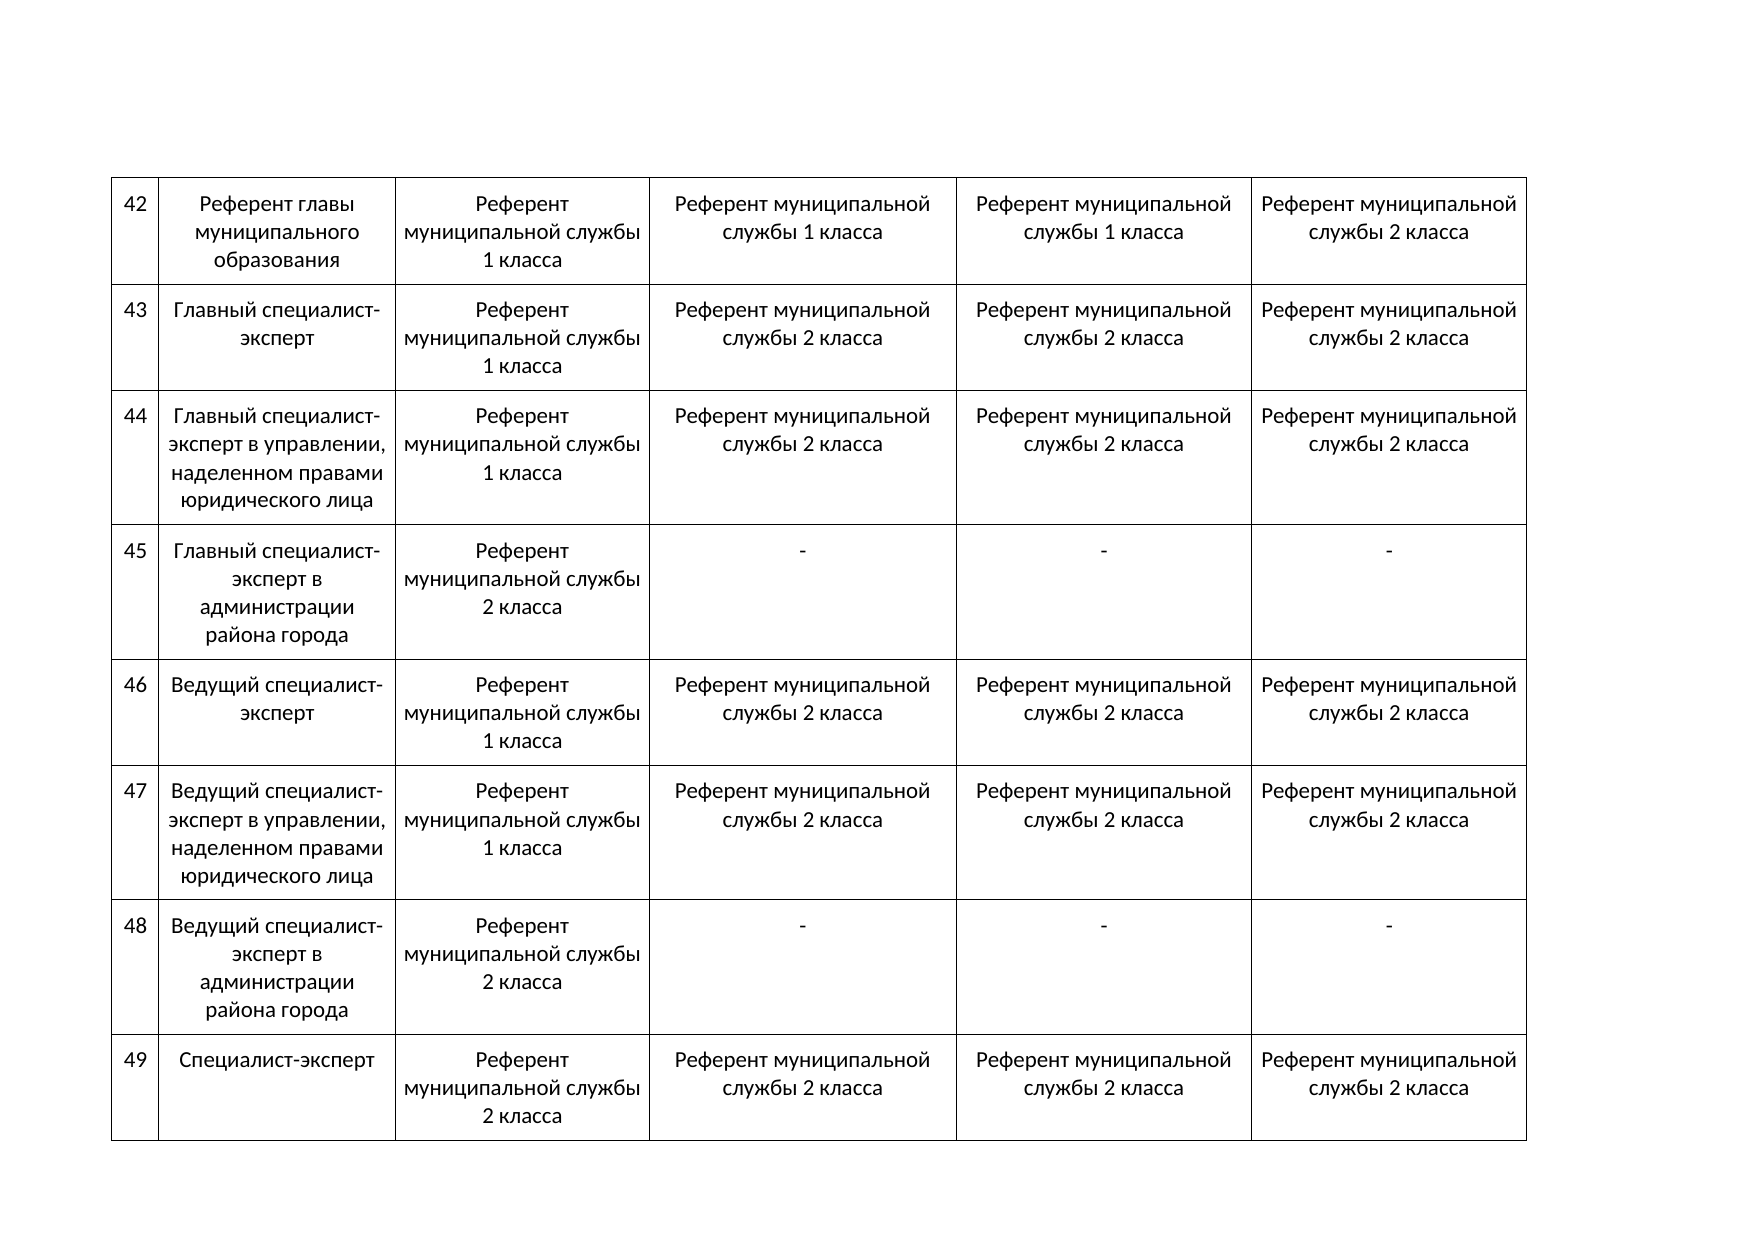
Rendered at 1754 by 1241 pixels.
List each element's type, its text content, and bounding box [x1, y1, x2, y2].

table_cell Референт муниципальной службы 2 класса [1252, 285, 1526, 390]
table_cell Референт муниципальной службы 2 класса [650, 391, 956, 524]
table_cell 43 [112, 285, 158, 390]
table_cell Референт муниципальной службы 2 класса [1252, 660, 1526, 765]
table_cell Референт муниципальной службы 1 класса [396, 285, 649, 390]
table_cell Главный специалист-эксперт [159, 285, 395, 390]
table_cell Референт муниципальной службы 2 класса [1252, 178, 1526, 283]
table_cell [957, 1035, 1251, 1140]
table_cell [650, 1035, 956, 1140]
table_cell Референт муниципальной службы 2 класса [957, 285, 1251, 390]
table_cell 45 [112, 525, 158, 659]
table_cell Специалист-эксперт [159, 1035, 395, 1140]
table_cell Референт муниципальной службы 2 класса [650, 766, 956, 899]
table_cell Референт муниципальной службы 2 класса [396, 525, 649, 659]
table_cell Главный специалист-эксперт в администрации района города [159, 525, 395, 659]
table_cell Референт муниципальной службы 1 класса [396, 178, 649, 283]
table_cell Референт муниципальной службы 2 класса [1252, 391, 1526, 524]
table_cell 49 [112, 1035, 158, 1140]
table_cell - [957, 900, 1251, 1034]
table_cell Ведущий специалист-эксперт в администрации района города [159, 900, 395, 1034]
table_cell Референт муниципальной службы 2 класса [1252, 766, 1526, 899]
table_cell Референт муниципальной службы 1 класса [957, 178, 1251, 283]
table_cell 46 [112, 660, 158, 765]
table_cell - [650, 900, 956, 1034]
table_cell Референт главы муниципального образования [159, 178, 395, 283]
table_cell Референт муниципальной службы 2 класса [957, 766, 1251, 899]
table_cell - [957, 525, 1251, 659]
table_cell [396, 1035, 649, 1140]
table_cell Референт муниципальной службы 1 класса [396, 766, 649, 899]
table_cell Референт муниципальной службы 1 класса [396, 391, 649, 524]
table_cell 47 [112, 766, 158, 899]
table_cell - [1252, 900, 1526, 1034]
table_cell Референт муниципальной службы 2 класса [650, 285, 956, 390]
table_cell 44 [112, 391, 158, 524]
table_cell Референт муниципальной службы 2 класса [650, 660, 956, 765]
table_cell Главный специалист-эксперт в управлении, наделенном правами юридического лица [159, 391, 395, 524]
table_cell Ведущий специалист-эксперт [159, 660, 395, 765]
table_cell Референт муниципальной службы 2 класса [957, 391, 1251, 524]
table_cell - [650, 525, 956, 659]
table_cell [1252, 1035, 1526, 1140]
table_cell Референт муниципальной службы 2 класса [957, 660, 1251, 765]
table_cell 48 [112, 900, 158, 1034]
table_cell 42 [112, 178, 158, 283]
table_cell Референт муниципальной службы 1 класса [650, 178, 956, 283]
table_cell - [1252, 525, 1526, 659]
table_cell Референт муниципальной службы 2 класса [396, 900, 649, 1034]
table_cell Ведущий специалист-эксперт в управлении, наделенном правами юридического лица [159, 766, 395, 899]
table_cell Референт муниципальной службы 1 класса [396, 660, 649, 765]
